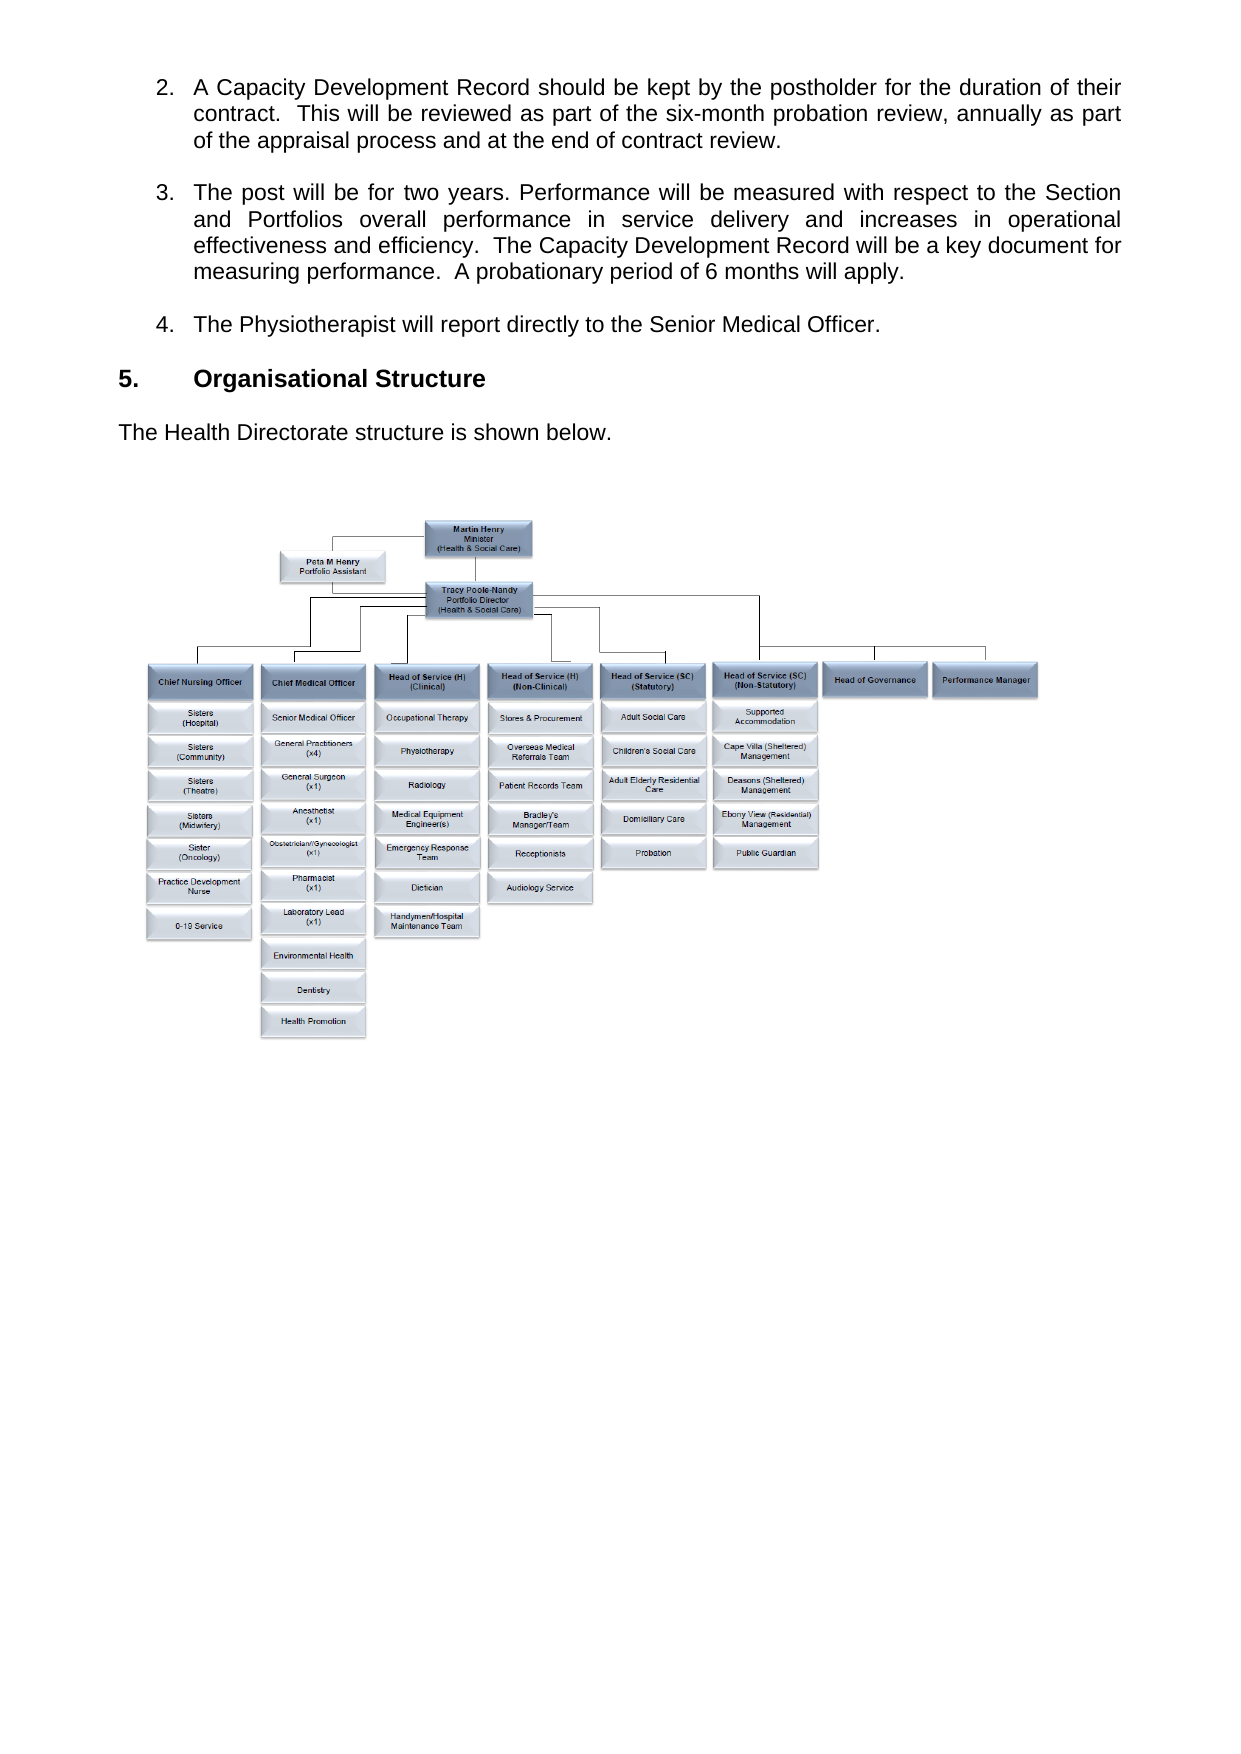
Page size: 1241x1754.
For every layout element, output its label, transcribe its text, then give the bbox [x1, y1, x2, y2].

text The Health Directorate structure is shown below. [118, 419, 1122, 445]
picture [118, 497, 1059, 1057]
text 5. Organisational Structure [118, 364, 1122, 392]
list A Capacity Development Record should be kept by the postholder for the duration of their contract. This will be reviewed as part of the six-month probation review, annually as part of the appraisal process and at the end of contract review. [156, 74, 1122, 153]
list The post will be for two years. Performance will be measured with respect to the Section and Portfolios overall performance in service delivery and increases in operational effectiveness and efficiency. The Capacity Development Record will be a key document for measuring performance. A probationary period of 6 months will apply. [156, 179, 1122, 285]
list The Physiotherapist will report directly to the Senior Medical Officer. [156, 311, 1122, 337]
